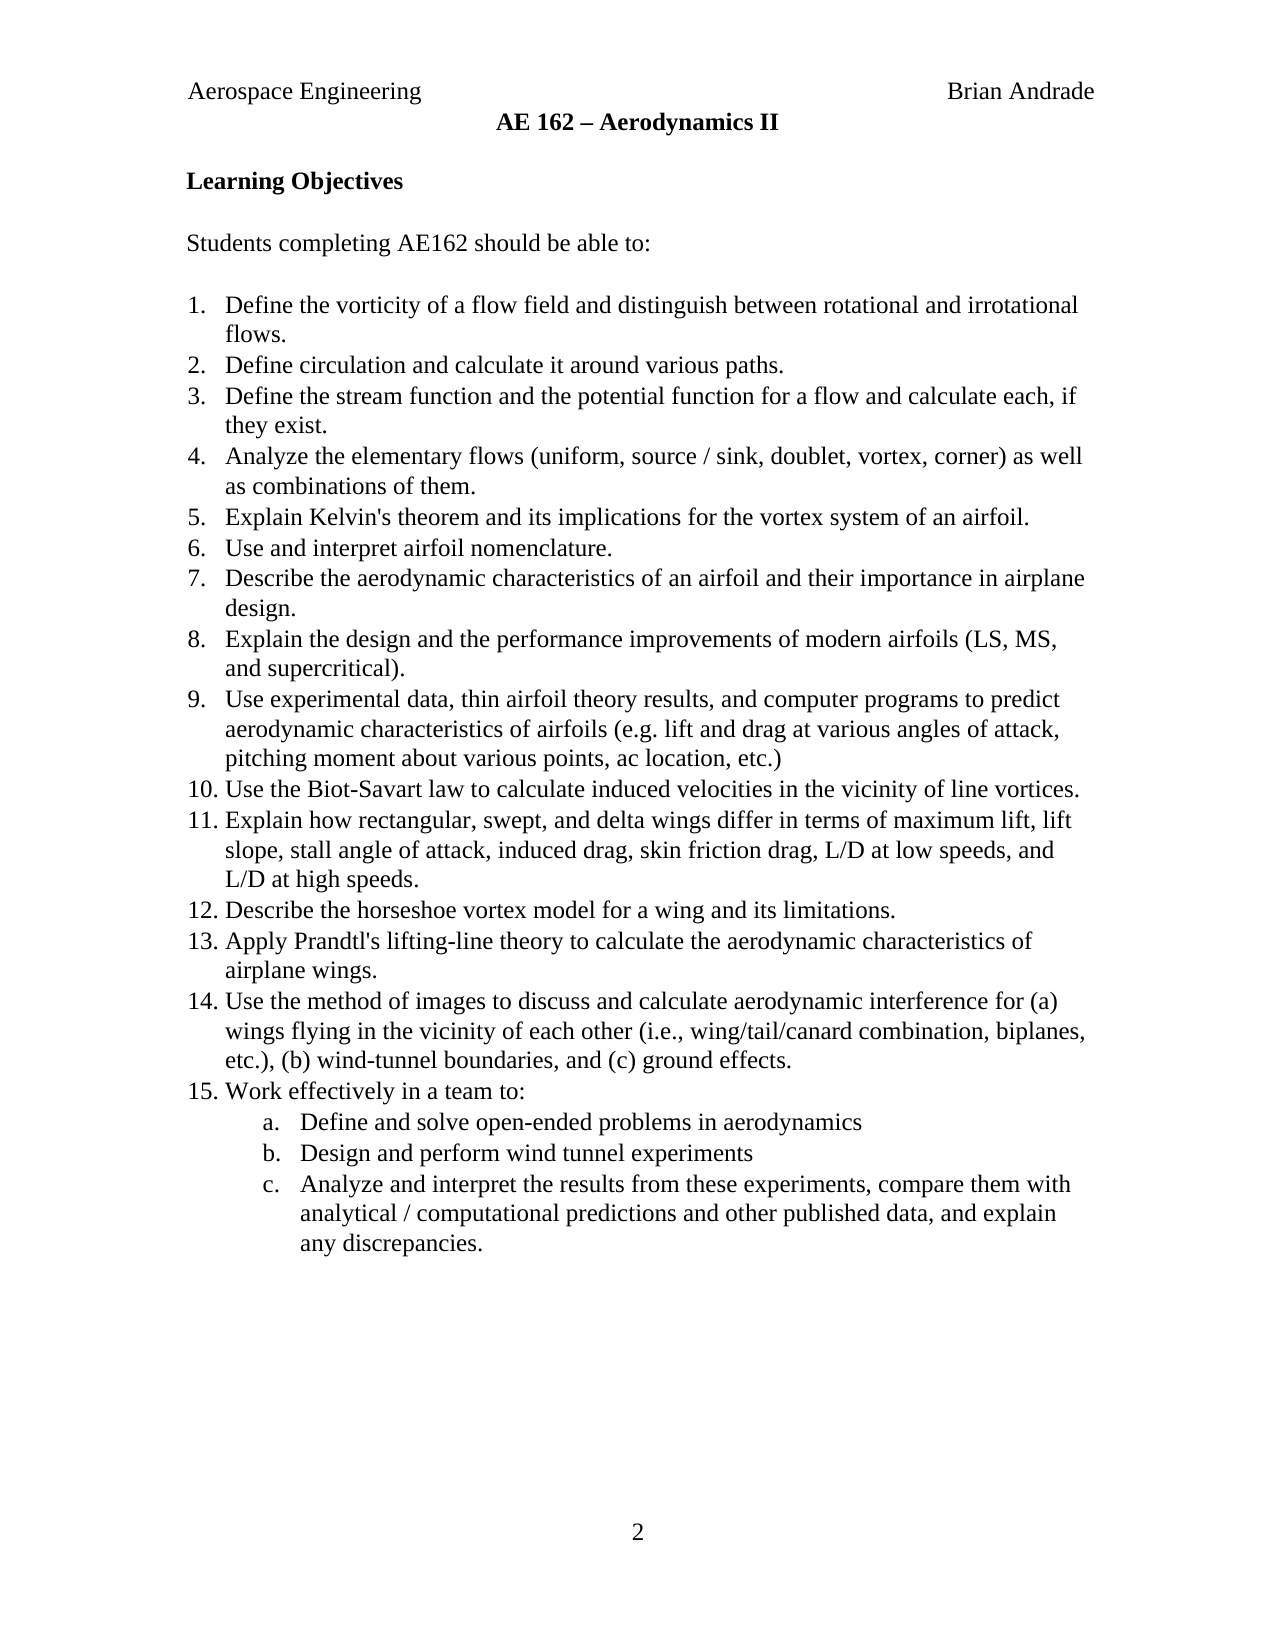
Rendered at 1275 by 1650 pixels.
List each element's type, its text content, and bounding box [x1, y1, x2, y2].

list Describe the horseshoe vortex model for a wing and its limitations. [187, 895, 1095, 924]
list Use experimental data, thin airfoil theory results, and computer programs to predict aerodynamic characteristics of airfoils (e.g. lift and drag at various angles of attack, pitching moment about various points, ac location, etc.) [187, 684, 1095, 772]
list Use the Biot-Savart law to calculate induced velocities in the vicinity of line vortices. [187, 774, 1095, 803]
list Describe the aerodynamic characteristics of an airfoil and their importance in airplane design. [187, 563, 1095, 622]
text Students completing AE162 should be able to: [186, 228, 1095, 257]
list Apply Prandtl's lifting-line theory to calculate the aerodynamic characteristics of airplane wings. [187, 926, 1095, 984]
list Explain Kelvin's theorem and its implications for the vortex system of an airfoil. [187, 502, 1095, 531]
list Analyze and interpret the results from these experiments, compare them with analytical / computational predictions and other published data, and explain any discrepancies. [262, 1169, 1095, 1257]
list Define the stream function and the potential function for a flow and calculate each, if they exist. [187, 381, 1095, 439]
list Use the method of images to discuss and calculate aerodynamic interference for (a) wings flying in the vicinity of each other (i.e., wing/tail/canard combination, biplanes, etc.), (b) wind-tunnel boundaries, and (c) ground effects. [187, 986, 1095, 1074]
list Explain the design and the performance improvements of modern airfoils (LS, MS, and supercritical). [187, 624, 1095, 682]
list Use and interpret airfoil nomenclature. [187, 533, 1095, 561]
subtitle Learning Objectives [186, 166, 1088, 194]
list Explain how rectangular, swept, and delta wings differ in terms of maximum lift, lift slope, stall angle of attack, induced drag, skin friction drag, L/D at low speeds, and L/D at high speeds. [187, 805, 1095, 893]
list Work effectively in a team to: [187, 1076, 1095, 1105]
list Design and perform wind tunnel experiments [262, 1138, 1095, 1167]
list Analyze the elementary flows (uniform, source / sink, doublet, vortex, corner) as well as combinations of them. [187, 441, 1095, 500]
list Define circulation and calculate it around various paths. [187, 350, 1095, 379]
list Define and solve open-ended problems in aerodynamics [262, 1107, 1095, 1136]
list Define the vorticity of a flow field and distinguish between rotational and irrotational flows. [187, 290, 1095, 348]
